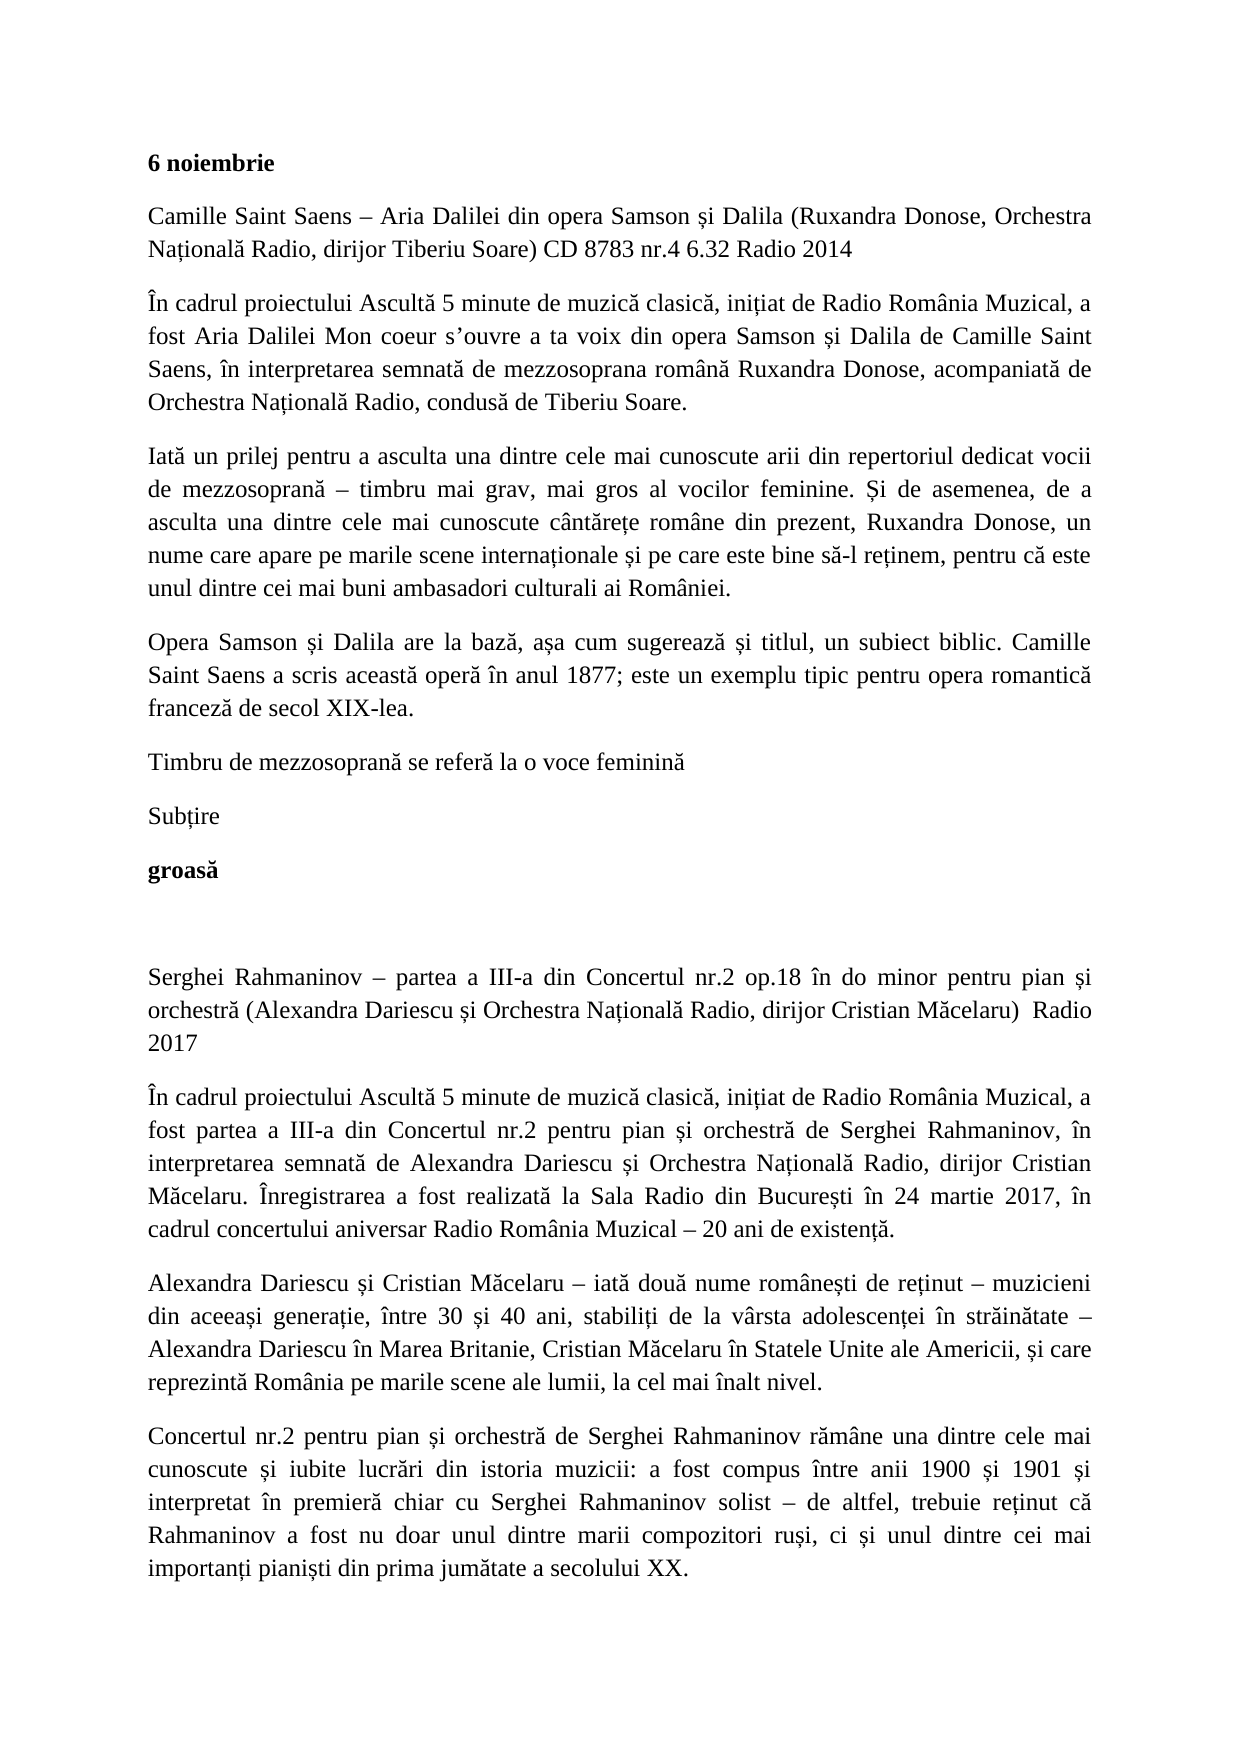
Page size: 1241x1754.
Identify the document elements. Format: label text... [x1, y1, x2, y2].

text Alexandra Dariescu și Cristian Măcelaru – iată două nume românești de reținut – muzicieni din aceeași generație, între 30 și 40 ani, stabiliți de la vârsta adolescenței în străinătate – Alexandra Dariescu în Marea Britanie, Cristian Măcelaru în Statele Unite ale Americii, și care reprezintă România pe marile scene ale lumii, la cel mai înalt nivel. [148, 1268, 1093, 1396]
text 6 noiembrie [148, 148, 1093, 176]
text Iată un prilej pentru a asculta una dintre cele mai cunoscute arii din repertoriul dedicat vocii de mezzosoprană – timbru mai grav, mai gros al vocilor feminine. Și de asemenea, de a asculta una dintre cele mai cunoscute cântărețe române din prezent, Ruxandra Donose, un nume care apare pe marile scene internaționale și pe care este bine să-l reținem, pentru că este unul dintre cei mai buni ambasadori culturali ai României. [148, 441, 1093, 602]
text Timbru de mezzosoprană se referă la o voce feminină [148, 747, 1093, 776]
text Concertul nr.2 pentru pian și orchestră de Serghei Rahmaninov rămâne una dintre cele mai cunoscute și iubite lucrări din istoria muzicii: a fost compus între anii 1900 și 1901 și interpretat în premieră chiar cu Serghei Rahmaninov solist – de altfel, trebuie reținut că Rahmaninov a fost nu doar unul dintre marii compozitori ruși, ci și unul dintre cei mai importanți pianiști din prima jumătate a secolului XX. [148, 1421, 1093, 1582]
text În cadrul proiectului Ascultă 5 minute de muzică clasică, inițiat de Radio România Muzical, a fost partea a III-a din Concertul nr.2 pentru pian și orchestră de Serghei Rahmaninov, în interpretarea semnată de Alexandra Dariescu și Orchestra Națională Radio, dirijor Cristian Măcelaru. Înregistrarea a fost realizată la Sala Radio din București în 24 martie 2017, în cadrul concertului aniversar Radio România Muzical – 20 ani de existență. [148, 1082, 1093, 1243]
text Subțire [148, 801, 1093, 830]
text Opera Samson și Dalila are la bază, așa cum sugerează și titlul, un subiect biblic. Camille Saint Saens a scris această operă în anul 1877; este un exemplu tipic pentru opera romantică franceză de secol XIX-lea. [148, 627, 1093, 722]
text groasă [148, 855, 1093, 883]
text Camille Saint Saens – Aria Dalilei din opera Samson și Dalila (Ruxandra Donose, Orchestra Națională Radio, dirijor Tiberiu Soare) CD 8783 nr.4 6.32 Radio 2014 [148, 201, 1093, 263]
text În cadrul proiectului Ascultă 5 minute de muzică clasică, inițiat de Radio România Muzical, a fost Aria Dalilei Mon coeur s’ouvre a ta voix din opera Samson și Dalila de Camille Saint Saens, în interpretarea semnată de mezzosoprana română Ruxandra Donose, acompaniată de Orchestra Națională Radio, condusă de Tiberiu Soare. [148, 288, 1093, 416]
text Serghei Rahmaninov – partea a III-a din Concertul nr.2 op.18 în do minor pentru pian și orchestră (Alexandra Dariescu și Orchestra Națională Radio, dirijor Cristian Măcelaru) Radio 2017 [148, 962, 1093, 1057]
